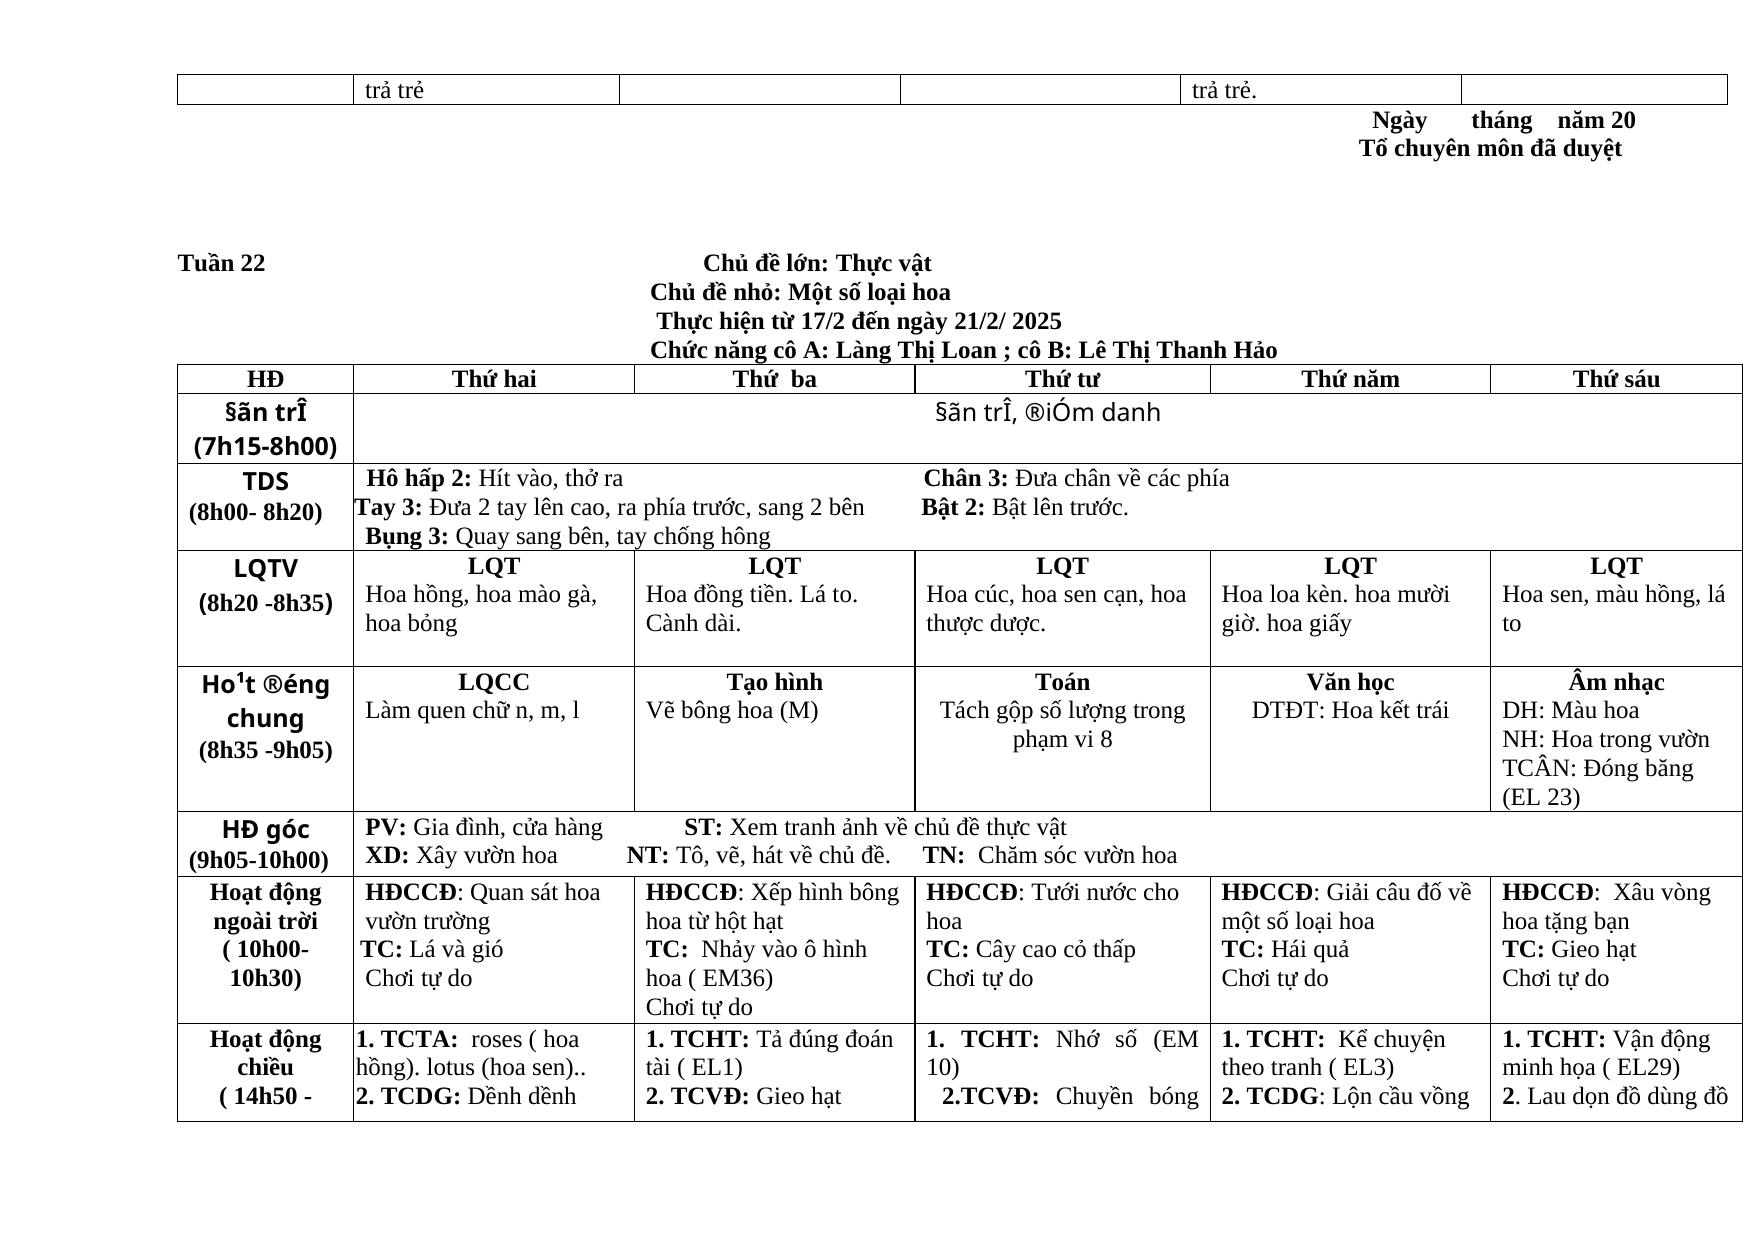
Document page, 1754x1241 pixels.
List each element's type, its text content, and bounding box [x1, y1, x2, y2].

table_cell HĐ góc (9h05-10h00) [178, 812, 353, 876]
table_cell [901, 75, 1180, 104]
table_cell HĐCCĐ: Giải câu đố về một số loại hoa TC: Hái quả Chơi tự do [1211, 877, 1490, 1023]
table_cell HĐCCĐ: Tưới nước cho hoa TC: Cây cao cỏ thấp Chơi tự do [916, 877, 1210, 1023]
table_cell LQT Hoa hồng, hoa mào gà, hoa bỏng [354, 551, 634, 666]
table_header Thứ ba [635, 365, 914, 393]
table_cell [178, 1024, 353, 1121]
table_header Thứ hai [354, 365, 634, 393]
text Tuần 22 Chủ đề lớn: Thực vật [177, 248, 1636, 277]
text Ngày tháng năm 20 [177, 105, 1636, 133]
table_cell Toán Tách gộp số lượng trong phạm vi 8 [916, 667, 1210, 811]
table_cell LQT Hoa loa kèn. hoa mười giờ. hoa giấy [1211, 551, 1490, 666]
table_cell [354, 75, 619, 104]
table_cell LQT Hoa đồng tiền. Lá to. Cành dài. [635, 551, 914, 666]
table_cell Hoạt động ngoài trời ( 10h00- 10h30) [178, 877, 353, 1023]
table_cell Ho¹t ®éng chung (8h35 -9h05) [178, 667, 353, 811]
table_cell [635, 1024, 914, 1121]
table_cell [1211, 1024, 1490, 1121]
table_cell PV: Gia đình, cửa hàng ST: Xem tranh ảnh về chủ đề thực vật XD: Xây vườn hoa NT: Tô, vẽ, hát về chủ đề. TN: Chăm sóc vườn hoa [354, 812, 1742, 876]
table_header Thứ sáu [1491, 365, 1742, 393]
table_cell Tạo hình Vẽ bông hoa (M) [635, 667, 914, 811]
table_cell Âm nhạc DH: Màu hoa NH: Hoa trong vườn TCÂN: Đóng băng (EL 23) [1491, 667, 1742, 811]
table_cell HĐCCĐ: Quan sát hoa vườn trường TC: Lá và gió Chơi tự do [354, 877, 634, 1023]
table_cell LQTV (8h20 -8h35) [178, 551, 353, 666]
text Chủ đề nhỏ: Một số loại hoa [177, 277, 1636, 306]
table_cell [916, 1024, 1210, 1121]
table_cell TDS (8h00- 8h20) [178, 464, 353, 550]
table_cell LQT Hoa sen, màu hồng, lá to [1491, 551, 1742, 666]
table_header Thứ năm [1211, 365, 1490, 393]
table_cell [1462, 75, 1727, 104]
text Chức năng cô A: Làng Thị Loan ; cô B: Lê Thị Thanh Hảo [177, 335, 1636, 363]
table_cell LQT Hoa cúc, hoa sen cạn, hoa thược dược. [916, 551, 1210, 666]
table_header Thứ tư [916, 365, 1210, 393]
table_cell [1491, 1024, 1742, 1121]
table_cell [178, 75, 353, 104]
table_cell Văn học DTĐT: Hoa kết trái [1211, 667, 1490, 811]
table_cell Hô hấp 2: Hít vào, thở ra Chân 3: Đưa chân về các phía Tay 3: Đưa 2 tay lên cao, ra phía trước, sang 2 bên Bật 2: Bật lên trước. Bụng 3: Quay sang bên, tay chống hông [354, 464, 1742, 550]
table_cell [620, 75, 900, 104]
table_cell LQCC Làm quen chữ n, m, l [354, 667, 634, 811]
text Thực hiện từ 17/2 đến ngày 21/2/ 2025 [177, 306, 1636, 335]
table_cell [354, 1024, 634, 1121]
text Tổ chuyên môn đã duyệt [177, 133, 1636, 162]
table_cell HĐCCĐ: Xâu vòng hoa tặng bạn TC: Gieo hạt Chơi tự do [1491, 877, 1742, 1023]
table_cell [1181, 75, 1461, 104]
table_cell §ãn trÎ (7h15-8h00) [178, 394, 353, 462]
table_cell §ãn trÎ, ®iÓm danh [354, 394, 1742, 462]
table_header HĐ [178, 365, 353, 393]
table_cell HĐCCĐ: Xếp hình bông hoa từ hột hạt TC: Nhảy vào ô hình hoa ( EM36) Chơi tự do [635, 877, 914, 1023]
